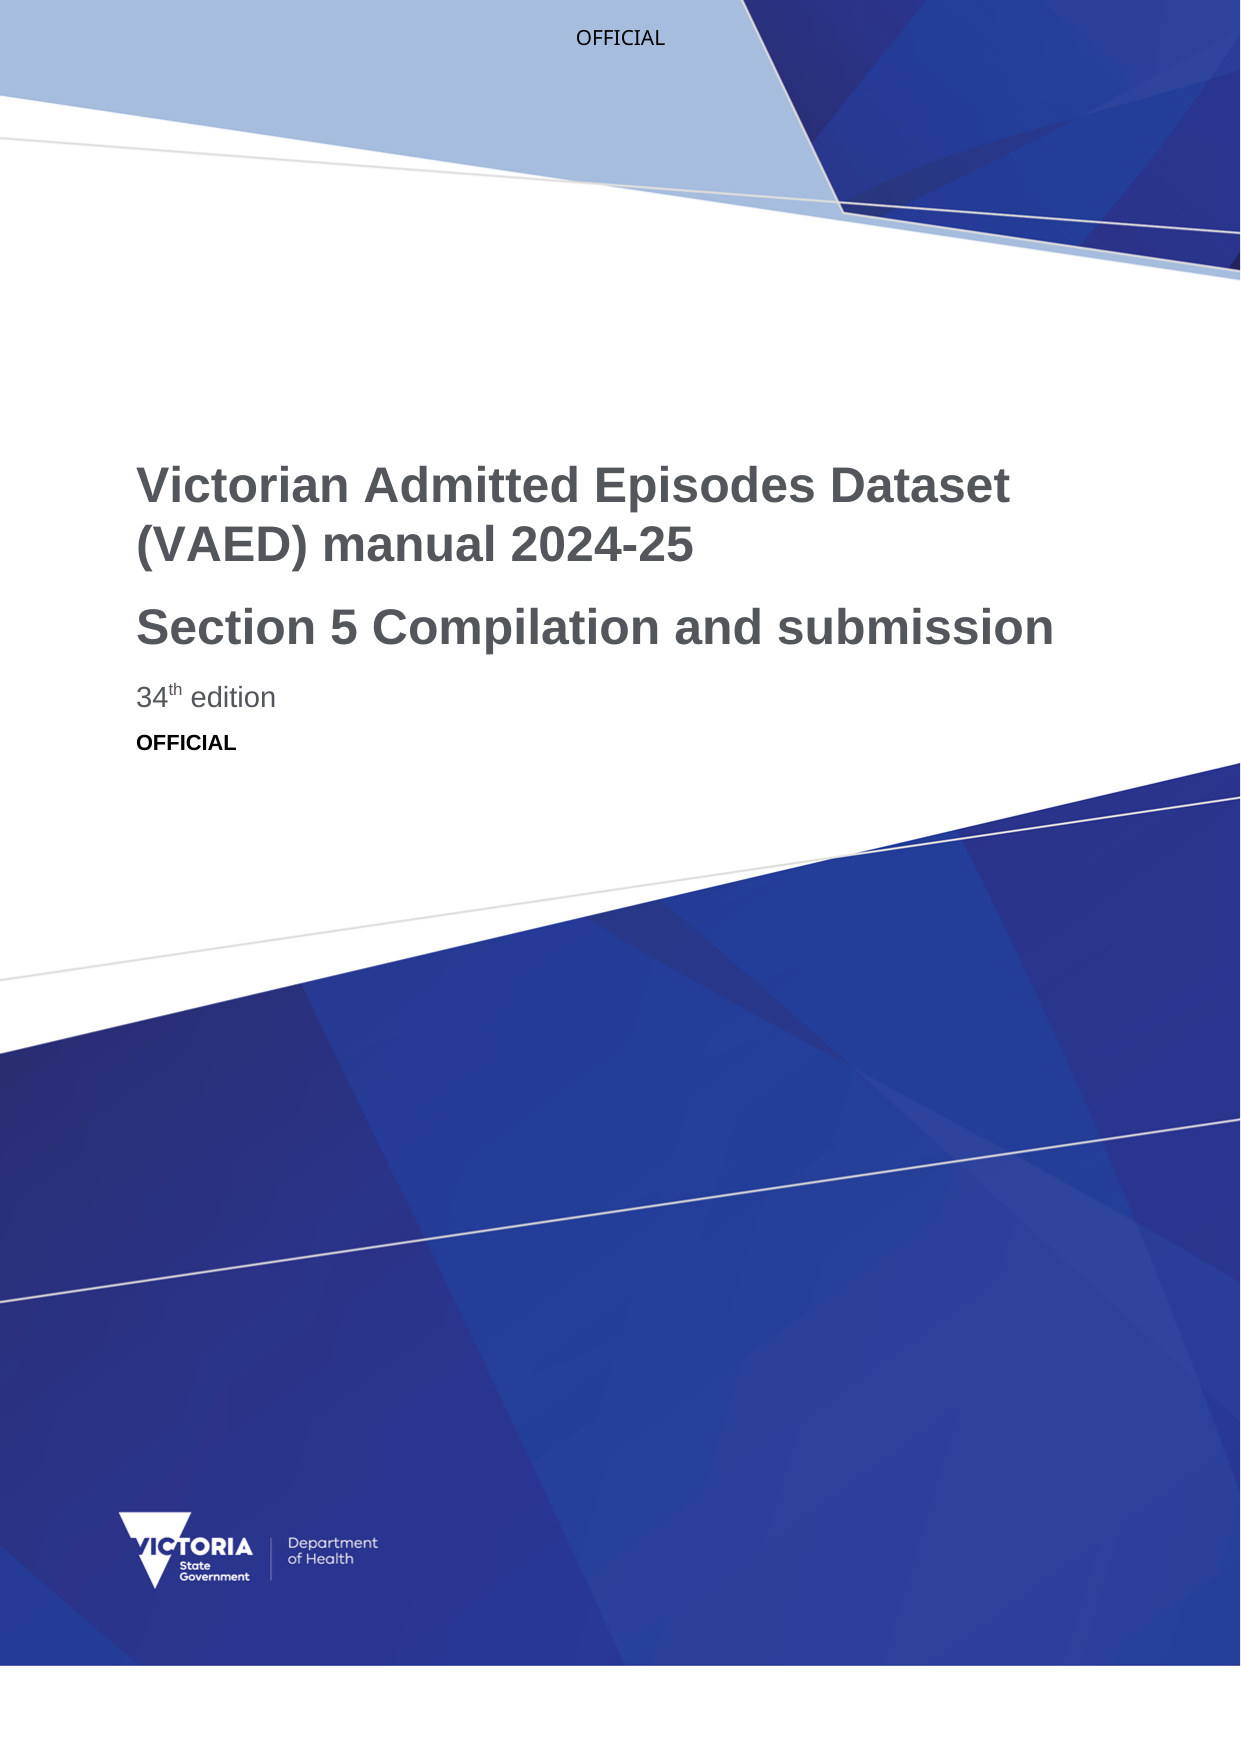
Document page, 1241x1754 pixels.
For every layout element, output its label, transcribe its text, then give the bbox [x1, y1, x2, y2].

table_header Victorian Admitted Episodes Dataset (VAED) manual 2024-25 Section 5 Compilation and submission [136, 455, 1104, 680]
picture [0, 0, 1241, 1666]
table_cell [136, 726, 1104, 755]
table_cell 34th edition [136, 680, 1104, 726]
